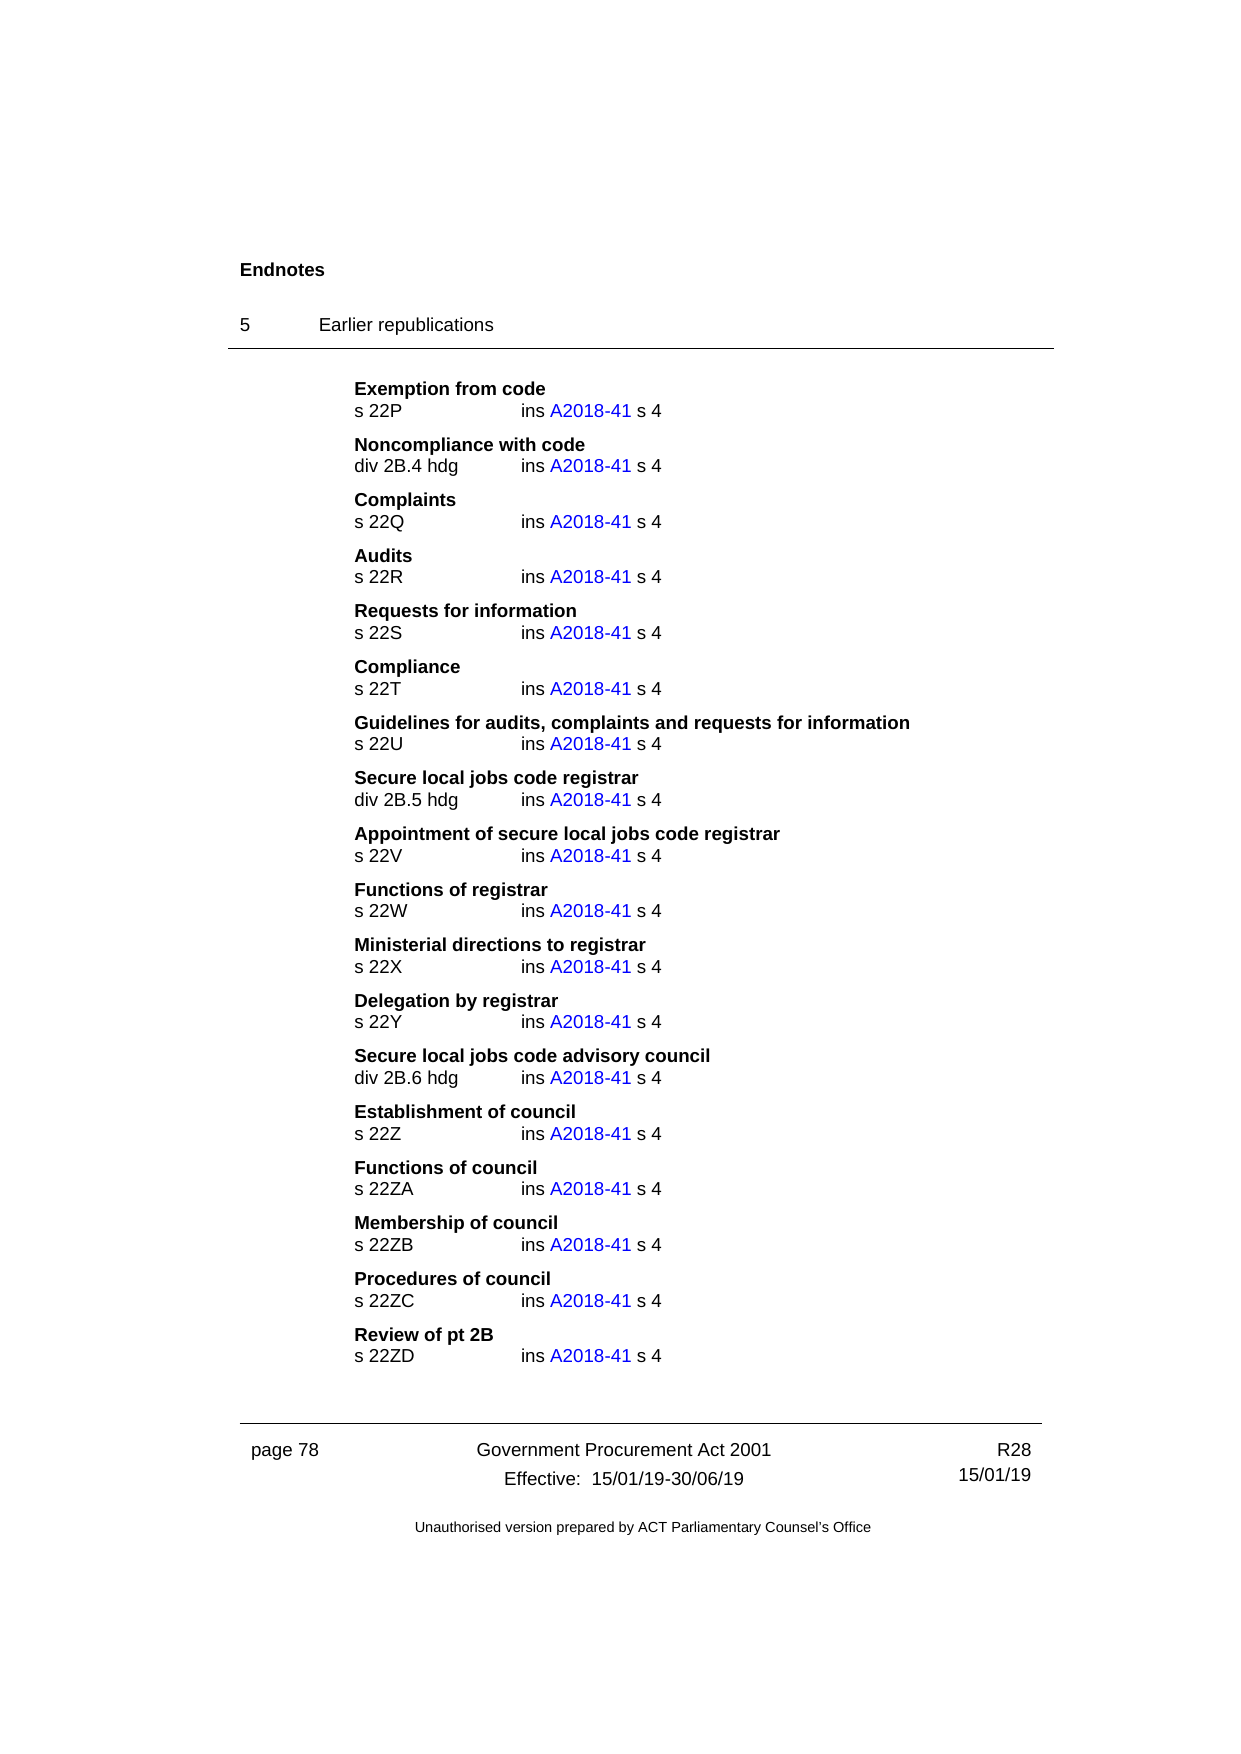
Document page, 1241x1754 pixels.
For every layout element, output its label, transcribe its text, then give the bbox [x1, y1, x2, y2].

text Establishment of council [354, 1101, 1042, 1122]
text s 22ZB ins A2018-41 s 4 [354, 1234, 1042, 1255]
text Requests for information [354, 600, 1042, 622]
text Compliance [354, 656, 1042, 677]
text s 22ZD ins A2018-41 s 4 [354, 1345, 1042, 1367]
text Membership of council [354, 1212, 1042, 1234]
text s 22V ins A2018-41 s 4 [354, 844, 1042, 866]
text Procedures of council [354, 1268, 1042, 1289]
text Secure local jobs code registrar [354, 767, 1042, 789]
text Review of pt 2B [354, 1323, 1042, 1345]
text s 22R ins A2018-41 s 4 [354, 566, 1042, 588]
text div 2B.5 hdg ins A2018-41 s 4 [354, 789, 1042, 810]
text Functions of registrar [354, 878, 1042, 900]
text Audits [354, 545, 1042, 566]
text Delegation by registrar [354, 990, 1042, 1011]
text s 22ZA ins A2018-41 s 4 [354, 1178, 1042, 1200]
text s 22ZC ins A2018-41 s 4 [354, 1289, 1042, 1311]
text div 2B.4 hdg ins A2018-41 s 4 [354, 455, 1042, 477]
text s 22Y ins A2018-41 s 4 [354, 1011, 1042, 1033]
text Exemption from code [354, 378, 1042, 399]
text Ministerial directions to registrar [354, 934, 1042, 956]
text s 22T ins A2018-41 s 4 [354, 677, 1042, 699]
text s 22P ins A2018-41 s 4 [354, 399, 1042, 421]
text s 22Q ins A2018-41 s 4 [354, 511, 1042, 532]
text Functions of council [354, 1157, 1042, 1178]
text s 22Z ins A2018-41 s 4 [354, 1122, 1042, 1144]
text s 22S ins A2018-41 s 4 [354, 622, 1042, 643]
text s 22X ins A2018-41 s 4 [354, 956, 1042, 977]
text Complaints [354, 489, 1042, 511]
text Noncompliance with code [354, 433, 1042, 455]
text Secure local jobs code advisory council [354, 1045, 1042, 1067]
text s 22U ins A2018-41 s 4 [354, 733, 1042, 755]
text Appointment of secure local jobs code registrar [354, 823, 1042, 844]
text s 22W ins A2018-41 s 4 [354, 900, 1042, 922]
text Guidelines for audits, complaints and requests for information [354, 712, 1042, 733]
text div 2B.6 hdg ins A2018-41 s 4 [354, 1067, 1042, 1088]
